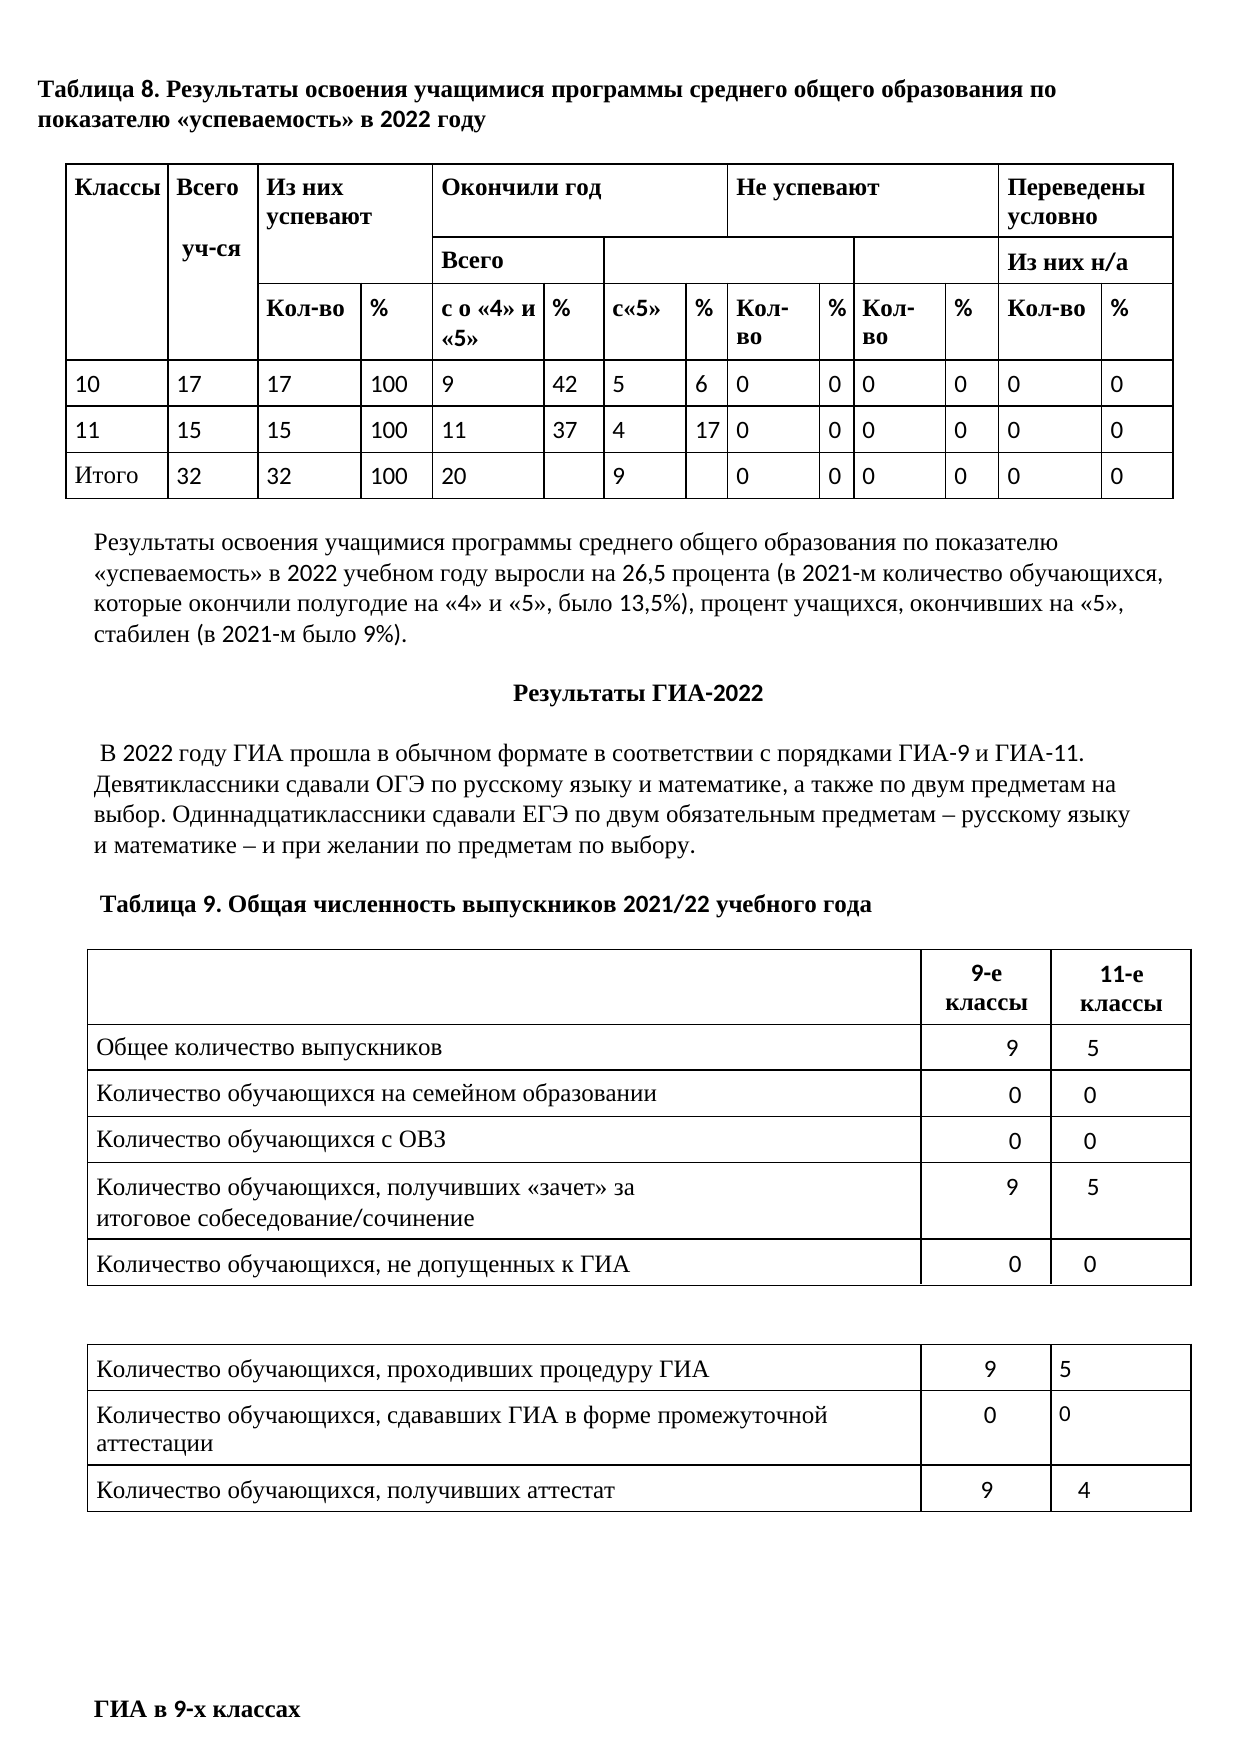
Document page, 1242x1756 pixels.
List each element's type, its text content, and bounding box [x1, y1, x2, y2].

text В 2022 году ГИА прошла в обычном формате в соответствии с порядками ГИА-9 и ГИА-11. Девятиклассники сдавали ОГЭ по русскому языку и математике, а также по двум предметам на выбор. Одиннадцатиклассники сдавали ЕГЭ по двум обязательным предметам – русскому языку и математике – и при желании по предметам по выбору. [94, 737, 1149, 859]
table_cell 5 [1052, 1163, 1190, 1238]
table_cell Количество обучающихся с ОВЗ [88, 1117, 920, 1162]
table_cell 100 [362, 361, 432, 405]
table_cell 32 [259, 453, 360, 497]
table_cell Кол-во [259, 284, 360, 359]
table_cell Кол- во [855, 284, 945, 359]
table_cell Итого [67, 453, 167, 497]
table_cell 20 [433, 453, 543, 497]
table_cell 0 [922, 1117, 1050, 1162]
table_cell 0 [999, 407, 1101, 451]
table_cell 9 [605, 453, 685, 497]
table_cell 0 [946, 407, 998, 451]
table_cell % [687, 284, 727, 359]
table_cell 0 [999, 361, 1101, 405]
table_header 9-е классы [922, 950, 1050, 1023]
table_header Количество обучающихся, проходивших процедуру ГИА [88, 1345, 920, 1389]
table_cell 0 [855, 361, 945, 405]
table_cell [855, 238, 998, 282]
table_cell Всего [433, 238, 603, 282]
table_cell Кол-во [999, 284, 1101, 359]
table_cell 0 [1052, 1117, 1190, 1162]
table_cell 37 [545, 407, 603, 451]
table_cell Количество обучающихся, получивших «зачет» за итоговое собеседование/сочинение [88, 1163, 920, 1238]
table_header Из них успевают [259, 165, 432, 282]
table_header Не успевают [728, 165, 998, 236]
table_header [88, 950, 920, 1023]
table_cell 9 [922, 1466, 1050, 1511]
table_cell % [946, 284, 998, 359]
table_cell 5 [1052, 1025, 1190, 1069]
table_cell 42 [545, 361, 603, 405]
table_header 5 [1052, 1345, 1190, 1389]
table_cell Количество обучающихся, не допущенных к ГИА [88, 1240, 920, 1284]
subtitle Таблица 8. Результаты освоения учащимися программы среднего общего образования по показателю «успеваемость» в 2022 году [37, 74, 1194, 134]
table_cell [687, 453, 727, 497]
table_cell 0 [1102, 361, 1172, 405]
table_header Переведены условно [999, 165, 1172, 236]
subtitle Таблица 9. Общая численность выпускников 2021/22 учебного года [99, 888, 1242, 919]
table_cell 15 [259, 407, 360, 451]
table_cell 0 [1102, 407, 1172, 451]
table_cell % [820, 284, 853, 359]
table_cell 11 [67, 407, 167, 451]
table_cell 0 [855, 453, 945, 497]
table_cell Кол- во [728, 284, 819, 359]
table_cell % [545, 284, 603, 359]
table_cell 4 [1052, 1466, 1190, 1511]
table_cell 32 [169, 453, 257, 497]
table_cell 6 [687, 361, 727, 405]
table_cell Общее количество выпускников [88, 1025, 920, 1069]
table_header 11-е классы [1052, 950, 1190, 1023]
table_cell 0 [922, 1391, 1050, 1464]
table_cell с«5» [605, 284, 685, 359]
text Результаты освоения учащимися программы среднего общего образования по показателю [94, 527, 1242, 556]
table_cell 0 [1102, 453, 1172, 497]
text ГИА в 9-х классах [94, 1693, 1242, 1724]
table_cell 9 [922, 1163, 1050, 1238]
table_cell 0 [1052, 1391, 1190, 1464]
table_cell 0 [820, 407, 853, 451]
table_cell [545, 453, 603, 497]
table_header Окончили год [433, 165, 727, 236]
table_cell 0 [922, 1071, 1050, 1116]
table_cell 17 [169, 361, 257, 405]
table_cell 0 [946, 453, 998, 497]
table_cell 0 [922, 1240, 1050, 1284]
table_cell 0 [728, 453, 819, 497]
table_cell % [362, 284, 432, 359]
table_cell 100 [362, 407, 432, 451]
table_cell 0 [820, 361, 853, 405]
table_cell 17 [259, 361, 360, 405]
subtitle Результаты ГИА-2022 [56, 677, 1221, 708]
table_cell 0 [999, 453, 1101, 497]
table_cell 4 [605, 407, 685, 451]
table_header 9 [922, 1345, 1050, 1389]
table_cell 100 [362, 453, 432, 497]
table_header Классы [67, 165, 167, 359]
table_cell 5 [605, 361, 685, 405]
table_cell 10 [67, 361, 167, 405]
table_header Всего уч-ся [169, 165, 257, 359]
text «успеваемость» в 2022 учебном году выросли на 26,5 процента (в 2021-м количество обучающихся, которые окончили полугодие на «4» и «5», было 13,5%), процент учащихся, окончивших на «5», стабилен (в 2021-м было 9%). [94, 557, 1194, 649]
table_cell 0 [855, 407, 945, 451]
table_cell % [1102, 284, 1172, 359]
table_cell 9 [433, 361, 543, 405]
table_cell 11 [433, 407, 543, 451]
table_cell [605, 238, 853, 282]
table_cell с о «4» и «5» [433, 284, 543, 359]
table_cell Количество обучающихся на семейном образовании [88, 1071, 920, 1116]
table_cell Количество обучающихся, сдававших ГИА в форме промежуточной аттестации [88, 1391, 920, 1464]
table_cell 0 [728, 407, 819, 451]
table_cell 0 [1052, 1071, 1190, 1116]
table_cell 17 [687, 407, 727, 451]
table_cell Количество обучающихся, получивших аттестат [88, 1466, 920, 1511]
table_cell 9 [922, 1025, 1050, 1069]
table_cell Из них н/а [999, 238, 1172, 282]
table_cell 0 [820, 453, 853, 497]
table_cell 0 [1052, 1240, 1190, 1284]
table_cell 0 [946, 361, 998, 405]
table_cell 0 [728, 361, 819, 405]
table_cell 15 [169, 407, 257, 451]
